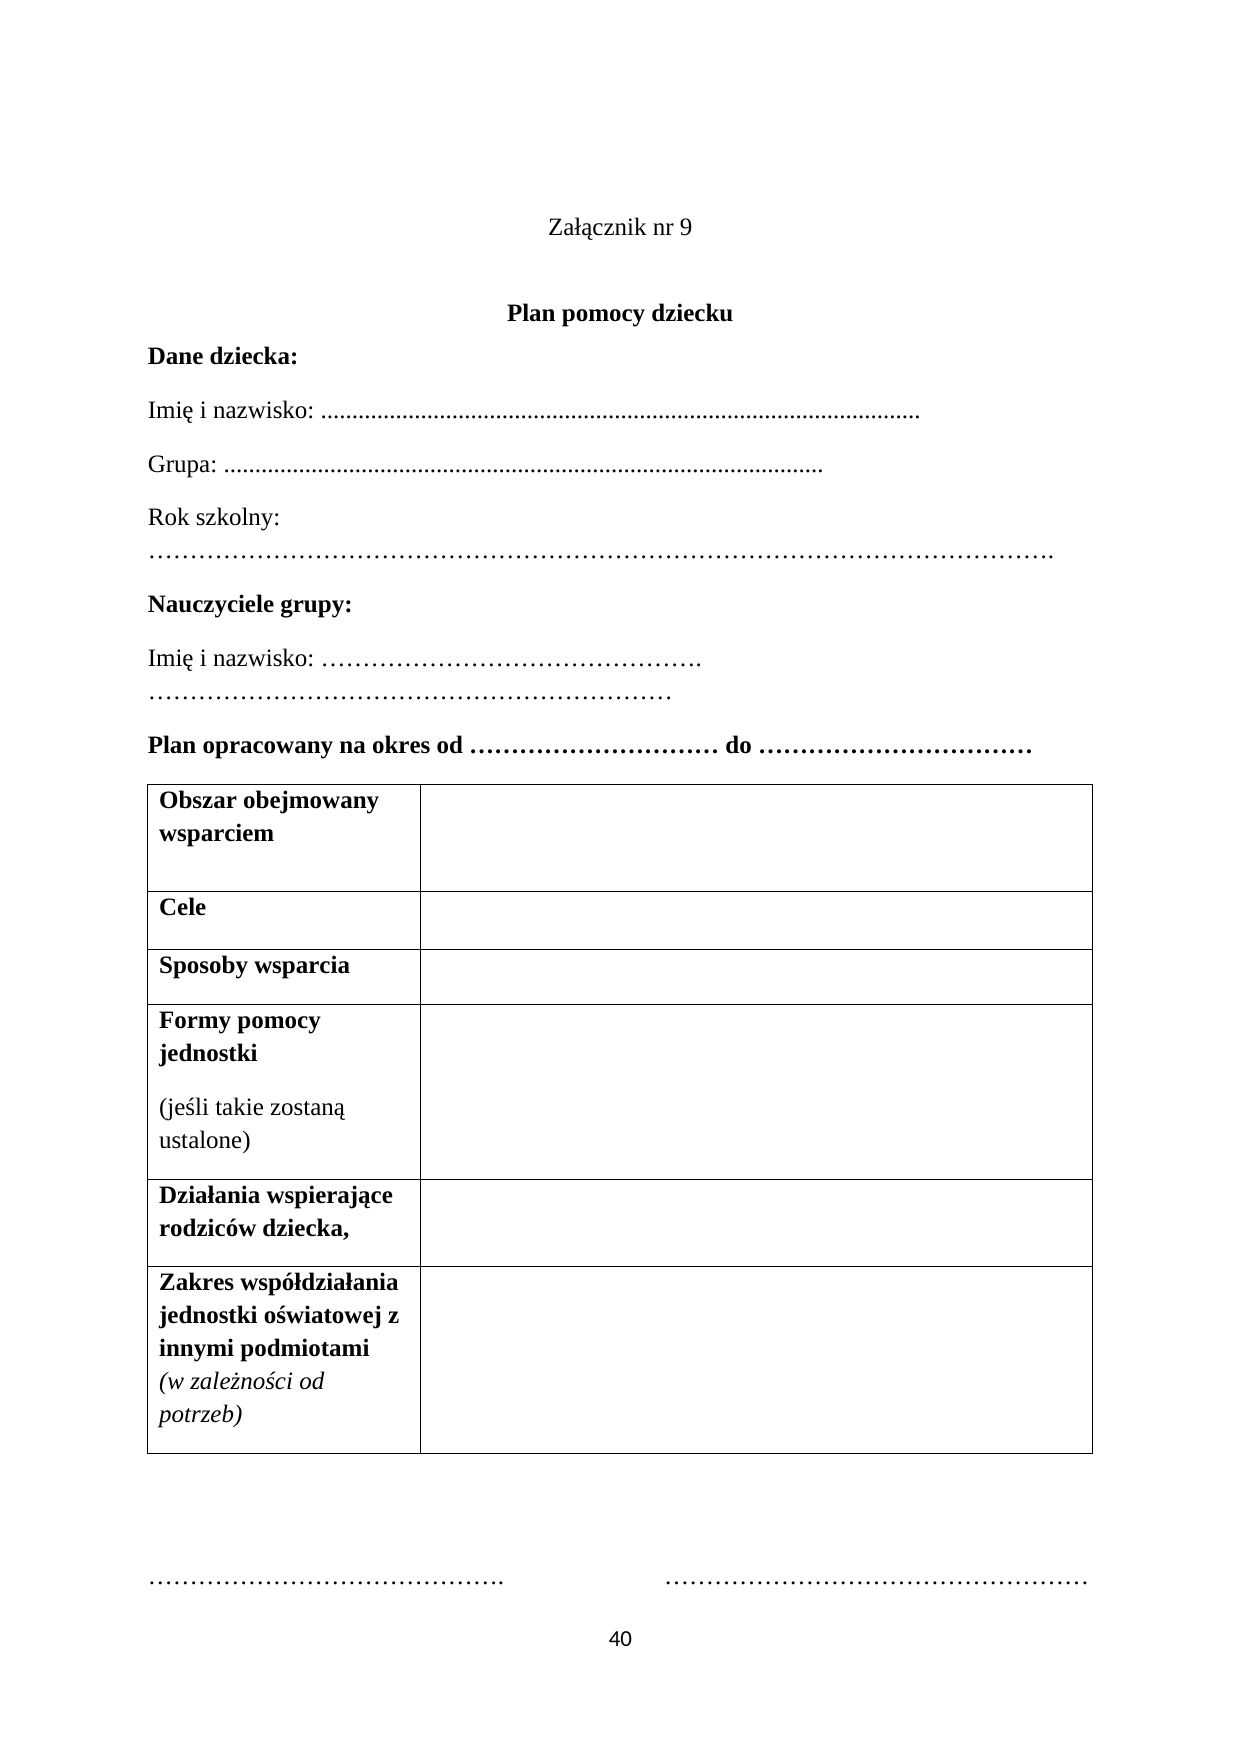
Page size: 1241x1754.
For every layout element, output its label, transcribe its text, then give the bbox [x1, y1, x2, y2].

table_cell Formy pomocy jednostki (jeśli takie zostaną ustalone) [148, 1005, 420, 1179]
table_cell [421, 1267, 1092, 1453]
text Nauczyciele grupy: [148, 589, 1093, 618]
table_cell Działania wspierające rodziców dziecka, [148, 1180, 420, 1266]
table_cell Cele [148, 892, 420, 949]
table_cell Zakres współdziałania jednostki oświatowej z innymi podmiotami (w zależności od potrzeb) [148, 1267, 420, 1453]
table_cell [421, 950, 1092, 1004]
table_cell [421, 892, 1092, 949]
text ……………………………………. …………………………………………… [148, 1561, 1093, 1590]
text Grupa: ................................................................................................ [148, 449, 1093, 477]
text Rok szkolny: ………………………………………………………………………………………………. [148, 502, 1093, 564]
table_cell [421, 1005, 1092, 1179]
table_cell [421, 1180, 1092, 1266]
text Imię i nazwisko: ……………………………………….……………………………………………………… [148, 643, 1093, 705]
text Plan opracowany na okres od ………………………… do …………………………… [148, 730, 1093, 759]
table_header [421, 785, 1092, 891]
text Dane dziecka: [148, 341, 1093, 370]
table_cell Sposoby wsparcia [148, 950, 420, 1004]
table_header Obszar obejmowany wsparciem [148, 785, 420, 891]
text Plan pomocy dziecku [148, 298, 1093, 327]
text Załącznik nr 9 [148, 212, 1093, 240]
text Imię i nazwisko: ................................................................................................ [148, 395, 1093, 423]
